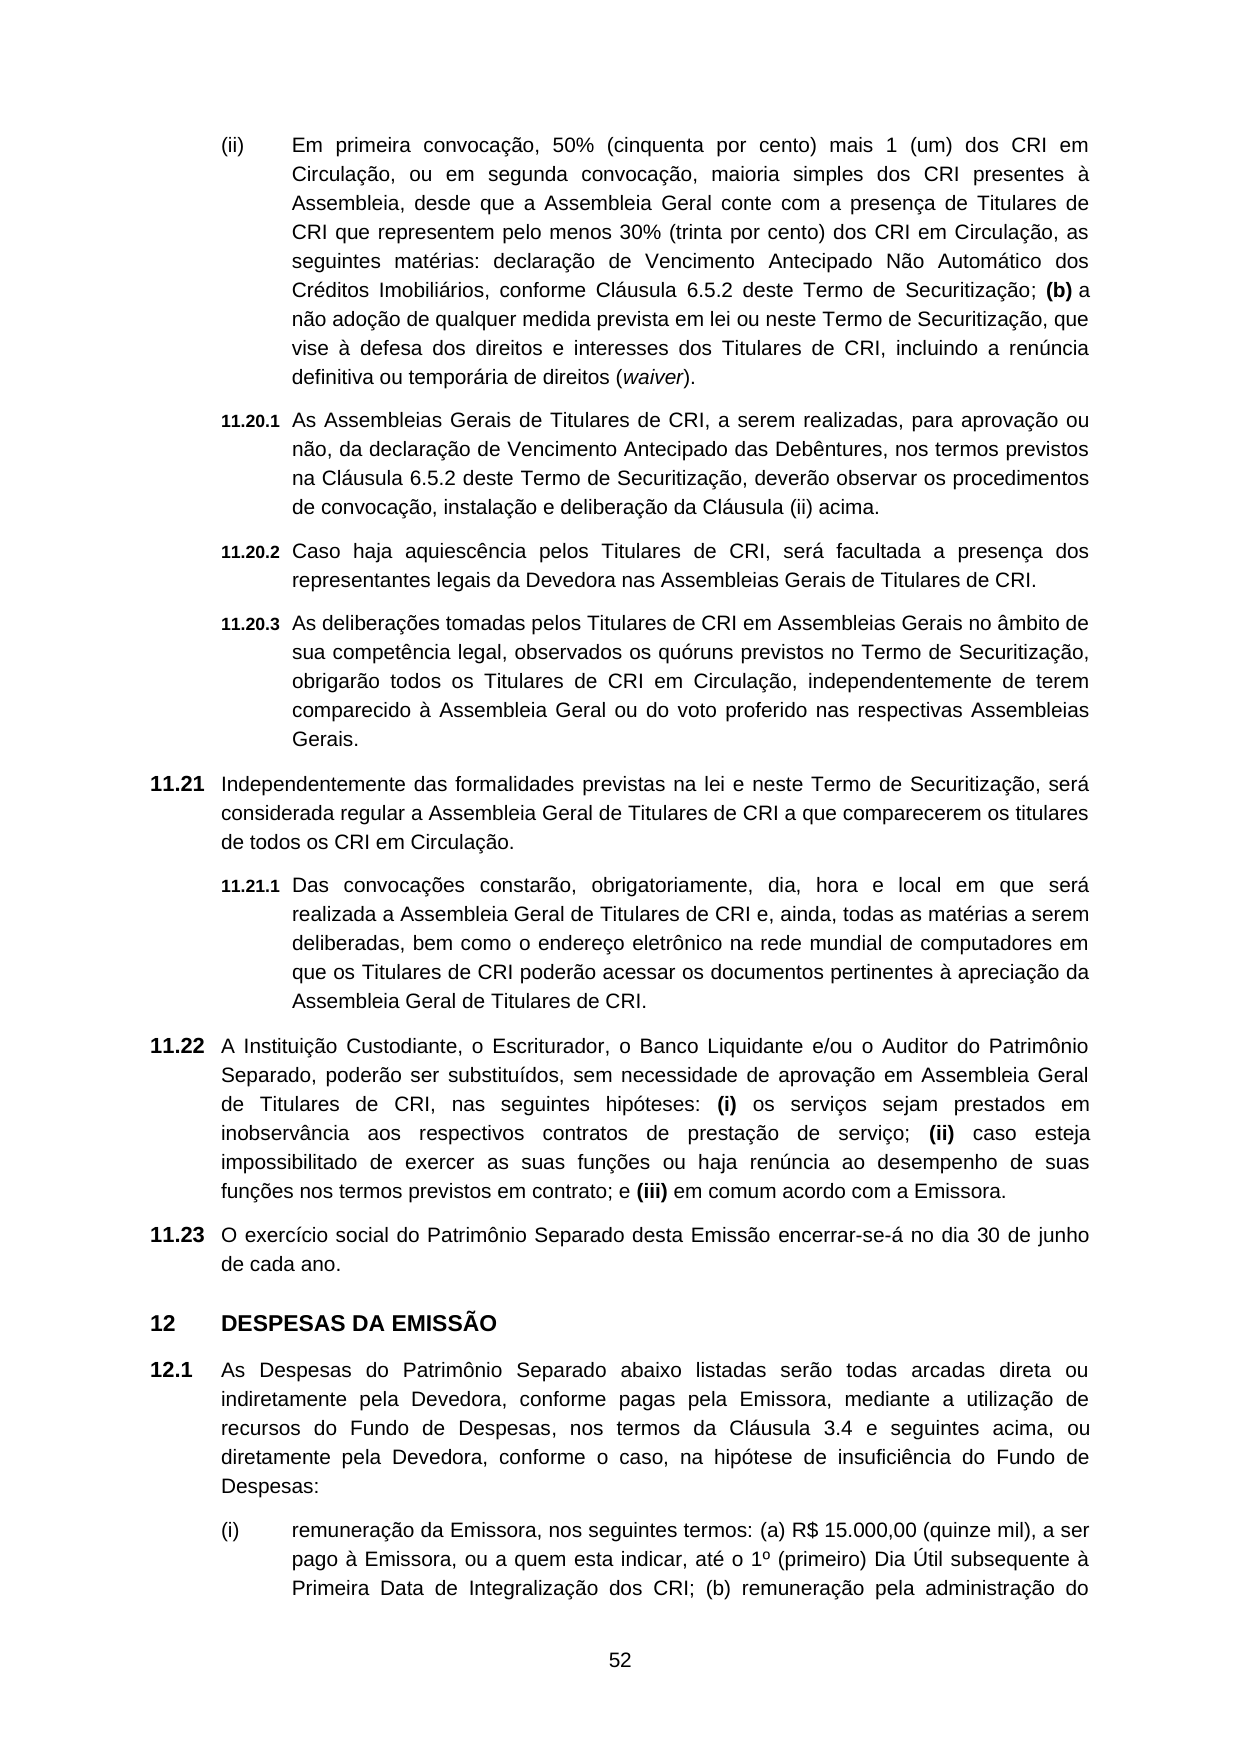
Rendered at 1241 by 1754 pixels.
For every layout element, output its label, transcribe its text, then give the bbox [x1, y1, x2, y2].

text Independentemente das formalidades previstas na lei e neste Termo de Securitização, será considerada regular a Assembleia Geral de Titulares de CRI a que comparecerem os titulares de todos os CRI em Circulação. [150, 770, 1090, 853]
text DESPESAS DA EMISSÃO [150, 1310, 1090, 1337]
text A Instituição Custodiante, o Escriturador, o Banco Liquidante e/ou o Auditor do Patrimônio Separado, poderão ser substituídos, sem necessidade de aprovação em Assembleia Geral de Titulares de CRI, nas seguintes hipóteses: (i) os serviços sejam prestados em inobservância aos respectivos contratos de prestação de serviço; (ii) caso esteja impossibilitado de exercer as suas funções ou haja renúncia ao desempenho de suas funções nos termos previstos em contrato; e (iii) em comum acordo com a Emissora. [150, 1032, 1090, 1202]
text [221, 1517, 1090, 1599]
text As Despesas do Patrimônio Separado abaixo listadas serão todas arcadas direta ou indiretamente pela Devedora, conforme pagas pela Emissora, mediante a utilização de recursos do Fundo de Despesas, nos termos da Cláusula 3.4 e seguintes acima, ou diretamente pela Devedora, conforme o caso, na hipótese de insuficiência do Fundo de Despesas: [150, 1357, 1090, 1498]
text As deliberações tomadas pelos Titulares de CRI em Assembleias Gerais no âmbito de sua competência legal, observados os quóruns previstos no Termo de Securitização, obrigarão todos os Titulares de CRI em Circulação, independentemente de terem comparecido à Assembleia Geral ou do voto proferido nas respectivas Assembleias Gerais. [221, 611, 1090, 751]
text Das convocações constarão, obrigatoriamente, dia, hora e local em que será realizada a Assembleia Geral de Titulares de CRI e, ainda, todas as matérias a serem deliberadas, bem como o endereço eletrônico na rede mundial de computadores em que os Titulares de CRI poderão acessar os documentos pertinentes à apreciação da Assembleia Geral de Titulares de CRI. [221, 873, 1090, 1013]
text O exercício social do Patrimônio Separado desta Emissão encerrar-se-á no dia 30 de junho de cada ano. [150, 1222, 1090, 1276]
text Em primeira convocação, 50% (cinquenta por cento) mais 1 (um) dos CRI em Circulação, ou em segunda convocação, maioria simples dos CRI presentes à Assembleia, desde que a Assembleia Geral conte com a presença de Titulares de CRI que representem pelo menos 30% (trinta por cento) dos CRI em Circulação, as seguintes matérias: declaração de Vencimento Antecipado Não Automático dos Créditos Imobiliários, conforme Cláusula 6.5.2 deste Termo de Securitização; (b) a não adoção de qualquer medida prevista em lei ou neste Termo de Securitização, que vise à defesa dos direitos e interesses dos Titulares de CRI, incluindo a renúncia definitiva ou temporária de direitos (waiver). [221, 133, 1090, 388]
text Caso haja aquiescência pelos Titulares de CRI, será facultada a presença dos representantes legais da Devedora nas Assembleias Gerais de Titulares de CRI. [221, 538, 1090, 591]
list As Assembleias Gerais de Titulares de CRI, a serem realizadas, para aprovação ou não, da declaração de Vencimento Antecipado das Debêntures, nos termos previstos na Cláusula 6.5.2 deste Termo de Securitização, deverão observar os procedimentos de convocação, instalação e deliberação da Cláusula (ii) acima. [221, 408, 1090, 519]
